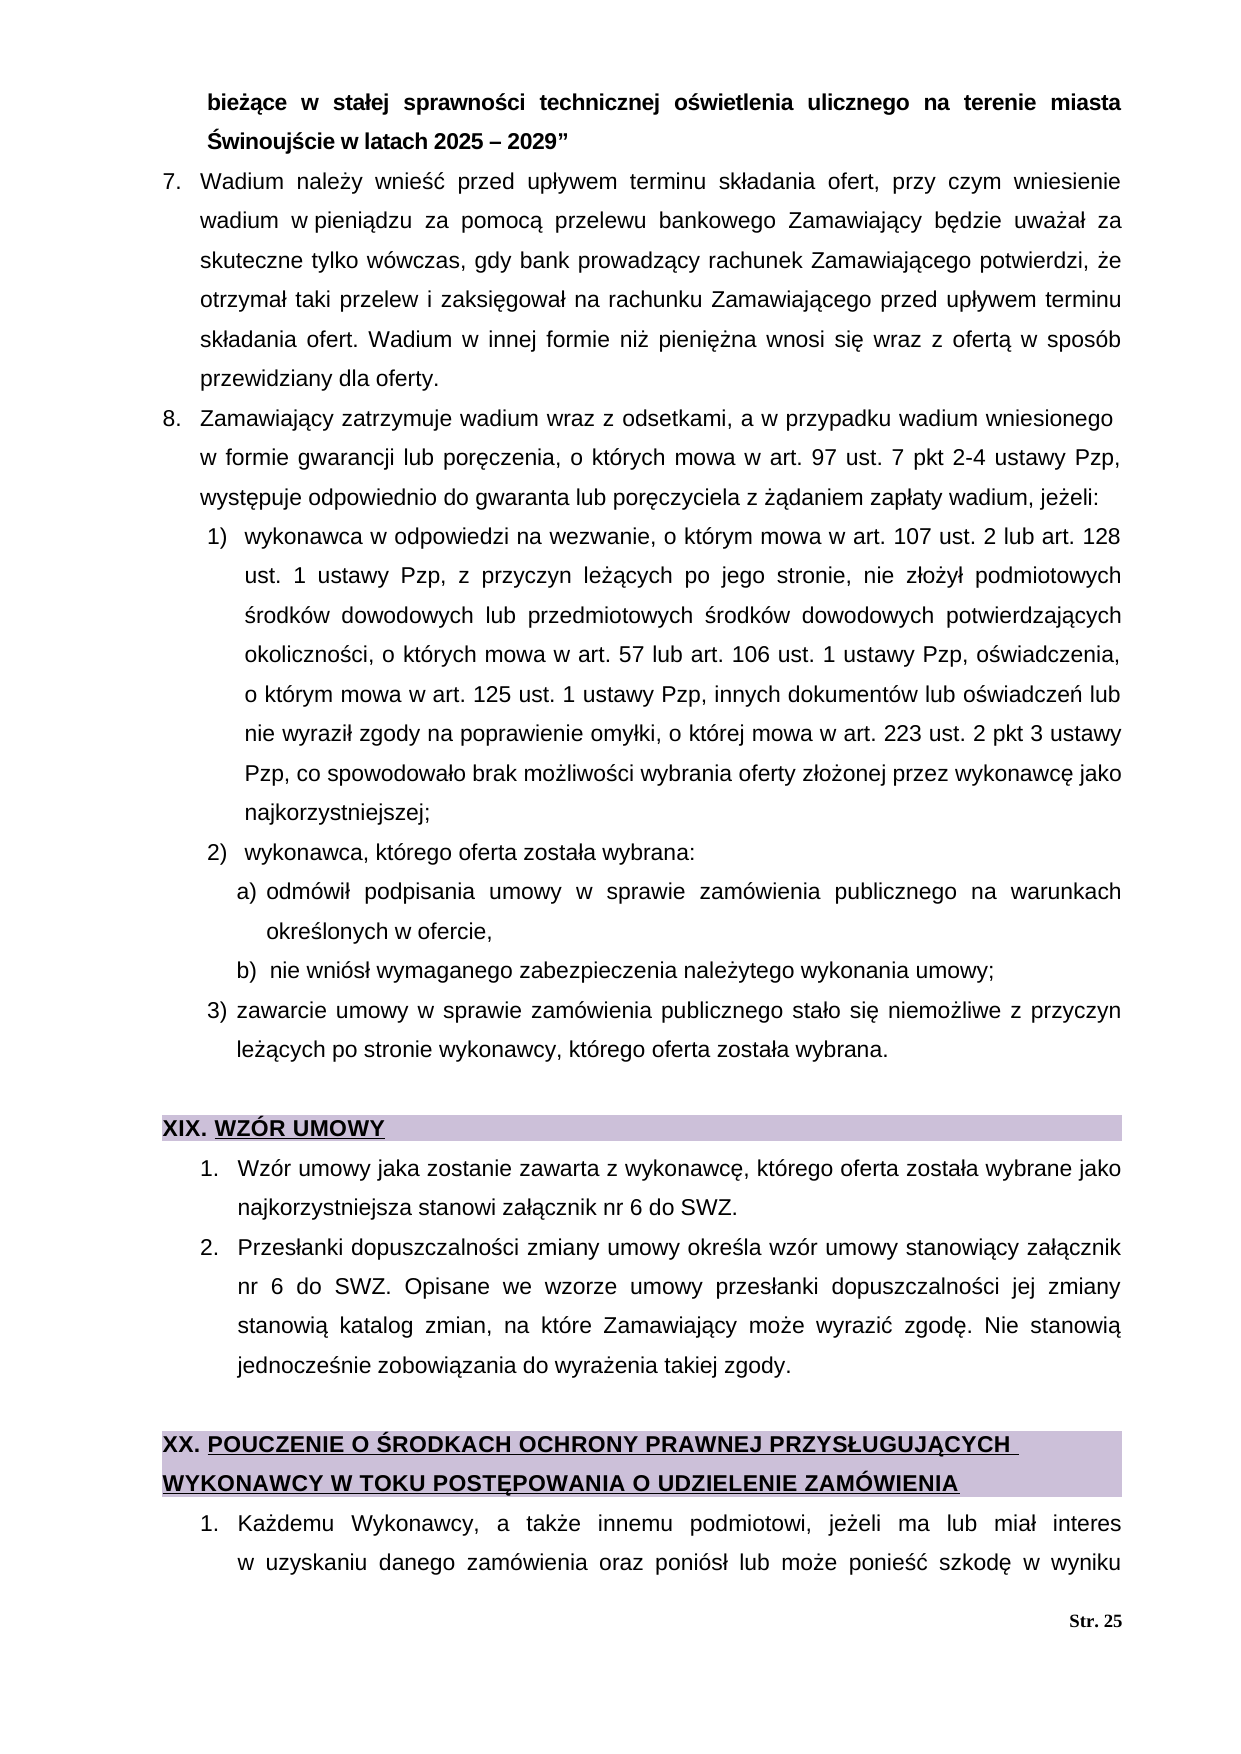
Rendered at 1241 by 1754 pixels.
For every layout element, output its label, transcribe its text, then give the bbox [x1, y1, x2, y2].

list Wadium należy wnieść przed upływem terminu składania ofert, przy czym wniesienie wadium w pieniądzu za pomocą przelewu bankowego Zamawiający będzie uważał za skuteczne tylko wówczas, gdy bank prowadzący rachunek Zamawiającego potwierdzi, że otrzymał taki przelew i zaksięgował na rachunku Zamawiającego przed upływem terminu składania ofert. Wadium w innej formie niż pieniężna wnosi się wraz z ofertą w sposób przewidziany dla oferty. [162, 168, 1122, 391]
subtitle XIX. WZÓR UMOWY [162, 1115, 1122, 1141]
list wykonawca w odpowiedzi na wezwanie, o którym mowa w art. 107 ust. 2 lub art. 128 ust. 1 ustawy Pzp, z przyczyn leżących po jego stronie, nie złożył podmiotowych środków dowodowych lub przedmiotowych środków dowodowych potwierdzających okoliczności, o których mowa w art. 57 lub art. 106 ust. 1 ustawy Pzp, oświadczenia, o którym mowa w art. 125 ust. 1 ustawy Pzp, innych dokumentów lub oświadczeń lub nie wyraził zgody na poprawienie omyłki, o której mowa w art. 223 ust. 2 pkt 3 ustawy Pzp, co spowodowało brak możliwości wybrania oferty złożonej przez wykonawcę jako najkorzystniejszej; [207, 523, 1122, 826]
list Wzór umowy jaka zostanie zawarta z wykonawcę, którego oferta została wybrane jako najkorzystniejsza stanowi załącznik nr 6 do SWZ. [200, 1154, 1122, 1220]
list Zamawiający zatrzymuje wadium wraz z odsetkami, a w przypadku wadium wniesionego w formie gwarancji lub poręczenia, o których mowa w art. 97 ust. 7 pkt 2-4 ustawy Pzp, występuje odpowiednio do gwaranta lub poręczyciela z żądaniem zapłaty wadium, jeżeli: [162, 404, 1122, 510]
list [200, 1510, 1122, 1576]
text a) odmówił podpisania umowy w sprawie zamówienia publicznego na warunkach określonych w ofercie, [236, 878, 1122, 944]
list wykonawca, którego oferta została wybrana: [207, 839, 1122, 865]
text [207, 89, 1122, 154]
subtitle XX. POUCZENIE O ŚRODKACH OCHRONY PRAWNEJ PRZYSŁUGUJĄCYCH WYKONAWCY W TOKU POSTĘPOWANIA O UDZIELENIE ZAMÓWIENIA [162, 1431, 1122, 1497]
text 3) zawarcie umowy w sprawie zamówienia publicznego stało się niemożliwe z przyczyn leżących po stronie wykonawcy, którego oferta została wybrana. [207, 997, 1122, 1062]
list Przesłanki dopuszczalności zmiany umowy określa wzór umowy stanowiący załącznik nr 6 do SWZ. Opisane we wzorze umowy przesłanki dopuszczalności jej zmiany stanowią katalog zmian, na które Zamawiający może wyrazić zgodę. Nie stanowią jednocześnie zobowiązania do wyrażenia takiej zgody. [200, 1233, 1122, 1378]
text b) nie wniósł wymaganego zabezpieczenia należytego wykonania umowy; [162, 957, 1122, 983]
